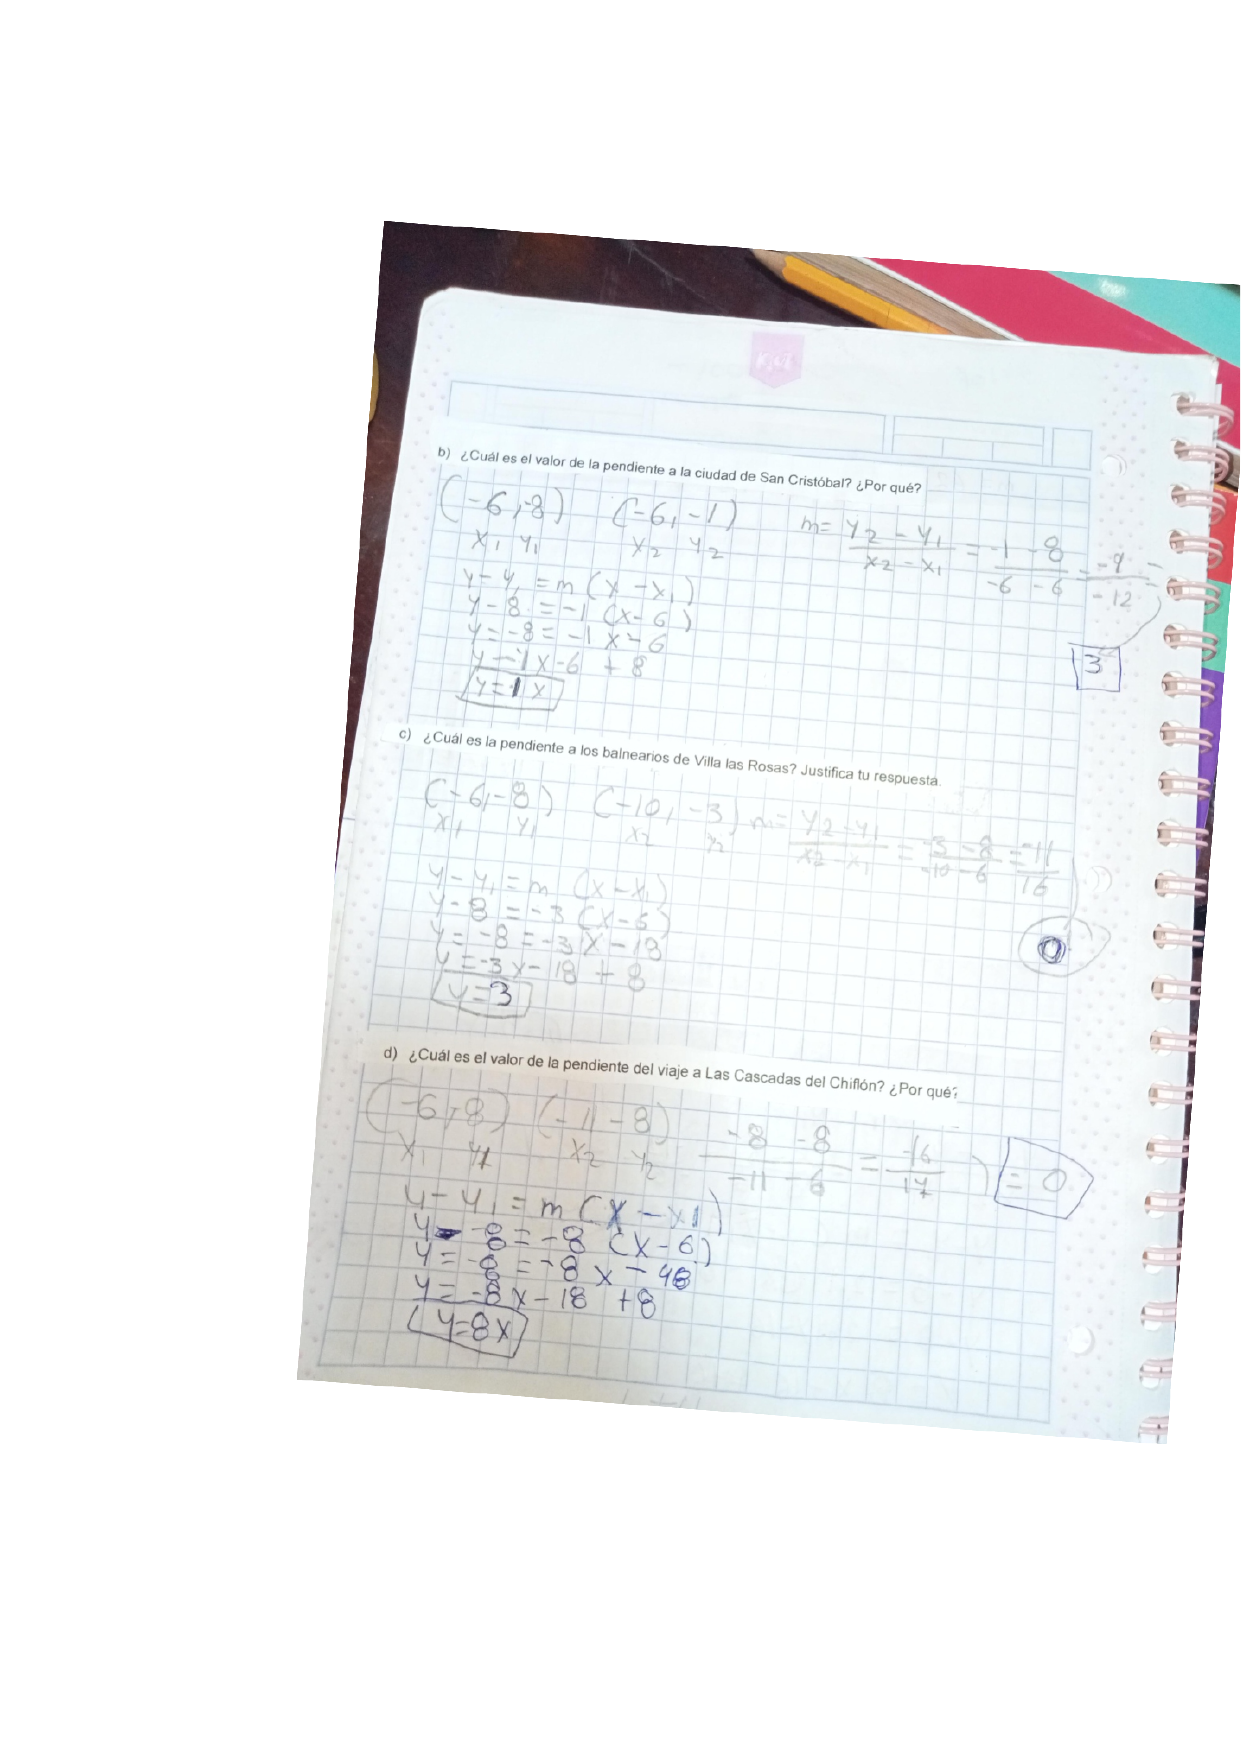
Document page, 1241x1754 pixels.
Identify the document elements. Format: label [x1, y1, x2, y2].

picture [298, 222, 1241, 1442]
